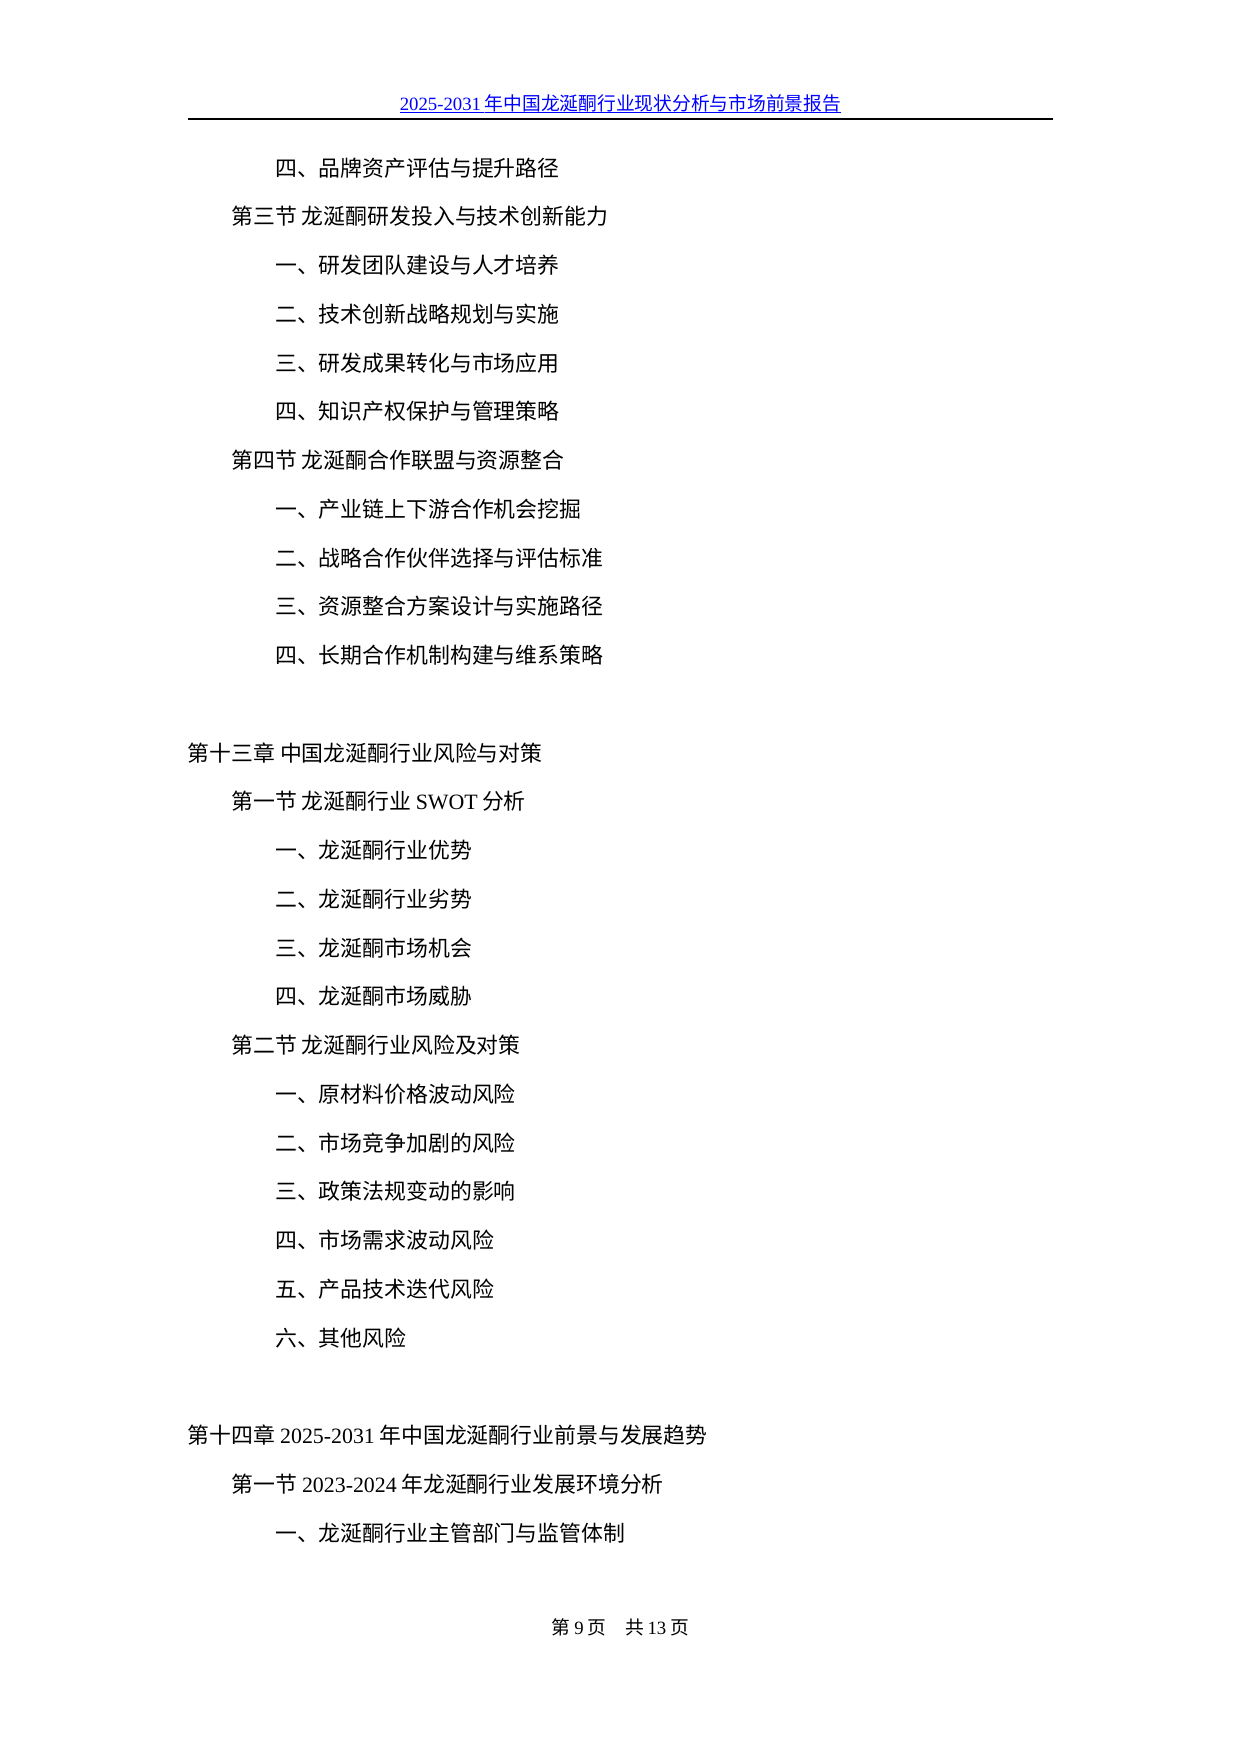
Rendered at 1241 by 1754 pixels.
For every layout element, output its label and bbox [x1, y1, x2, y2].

text [187, 150, 1053, 1548]
